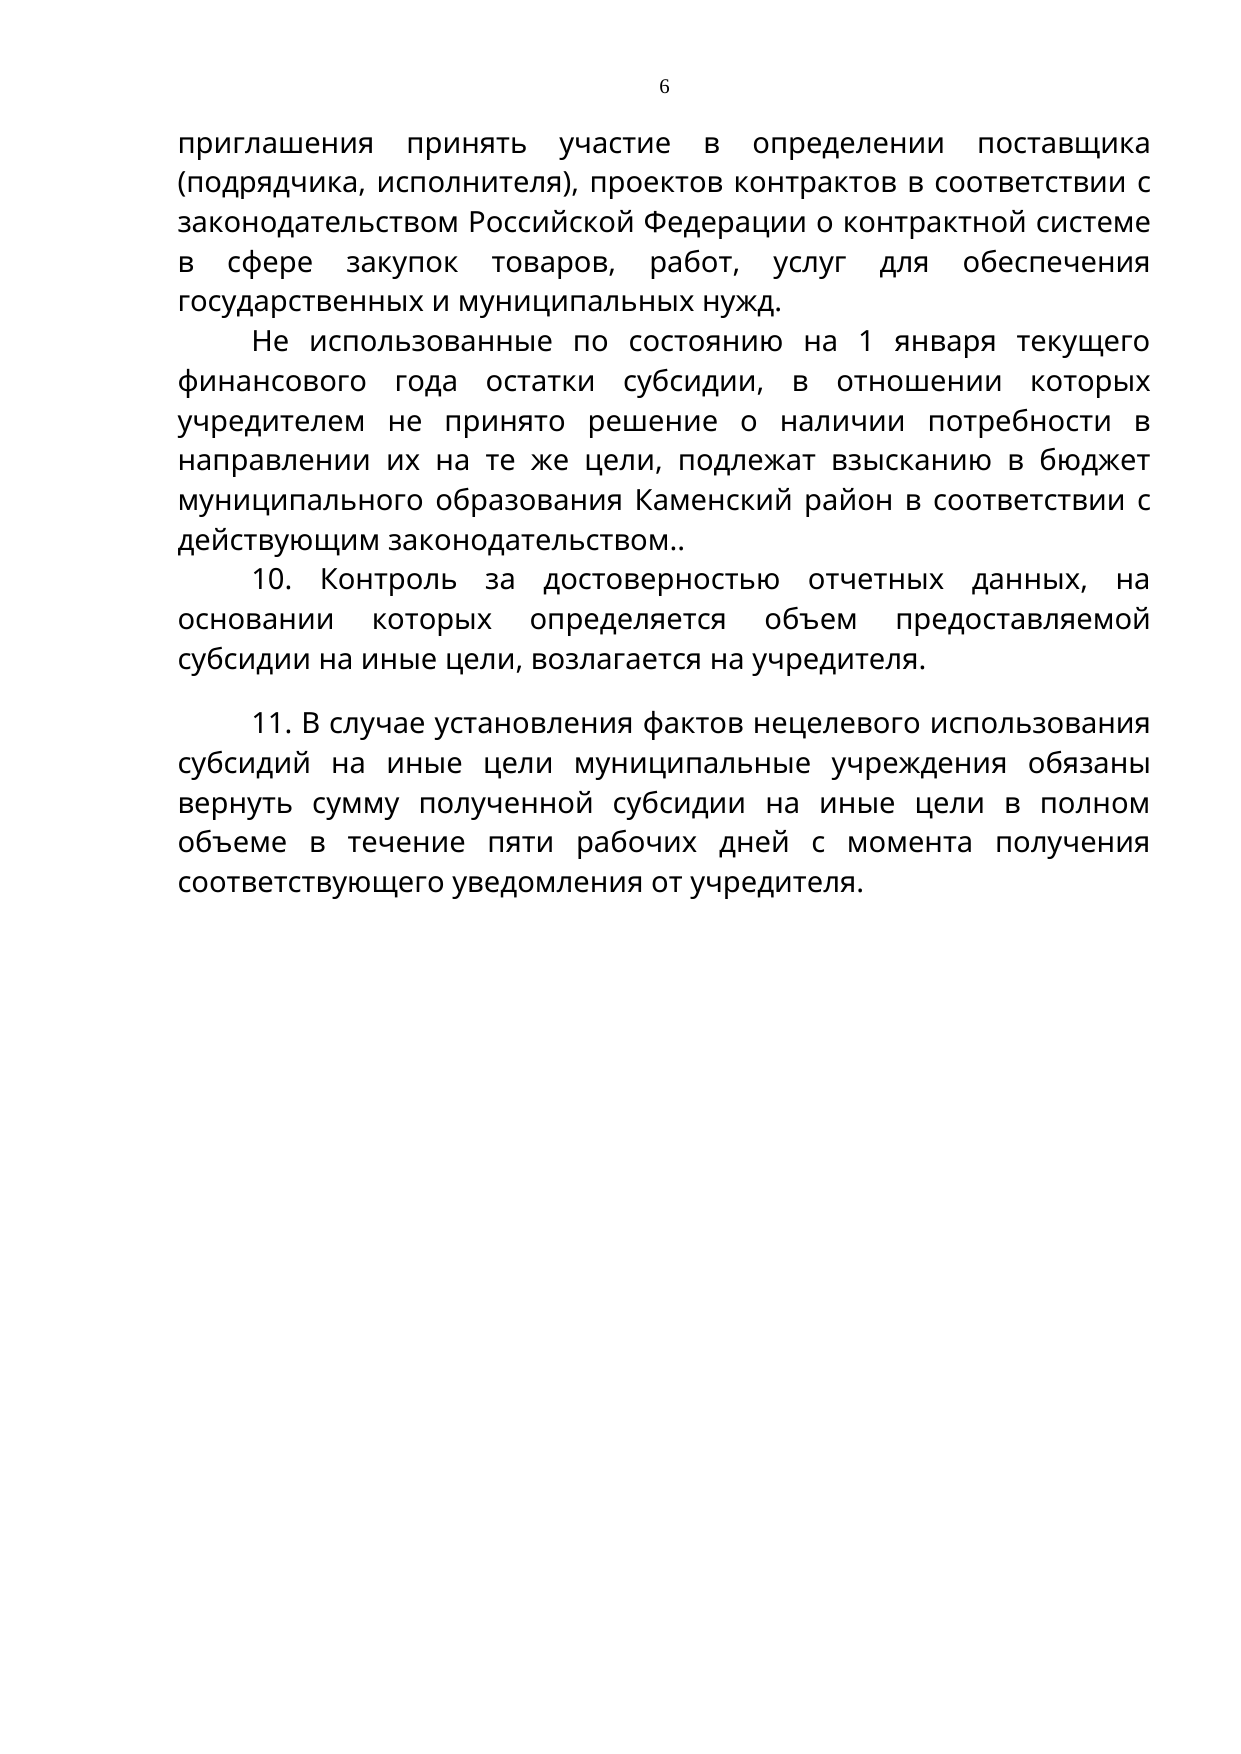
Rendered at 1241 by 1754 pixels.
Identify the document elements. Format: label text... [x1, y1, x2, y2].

text Не использованные по состоянию на 1 января текущего финансового года остатки субсидии, в отношении которых учредителем не принято решение о наличии потребности в направлении их на те же цели, подлежат взысканию в бюджет муниципального образования Каменский район в соответствии с действующим законодательством.. [177, 320, 1152, 558]
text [177, 122, 1152, 320]
text 10. Контроль за достоверностью отчетных данных, на основании которых определяется объем предоставляемой субсидии на иные цели, возлагается на учредителя. [177, 558, 1152, 678]
text 11. В случае установления фактов нецелевого использования субсидий на иные цели муниципальные учреждения обязаны вернуть сумму полученной субсидии на иные цели в полном объеме в течение пяти рабочих дней с момента получения соответствующего уведомления от учредителя. [177, 703, 1152, 901]
